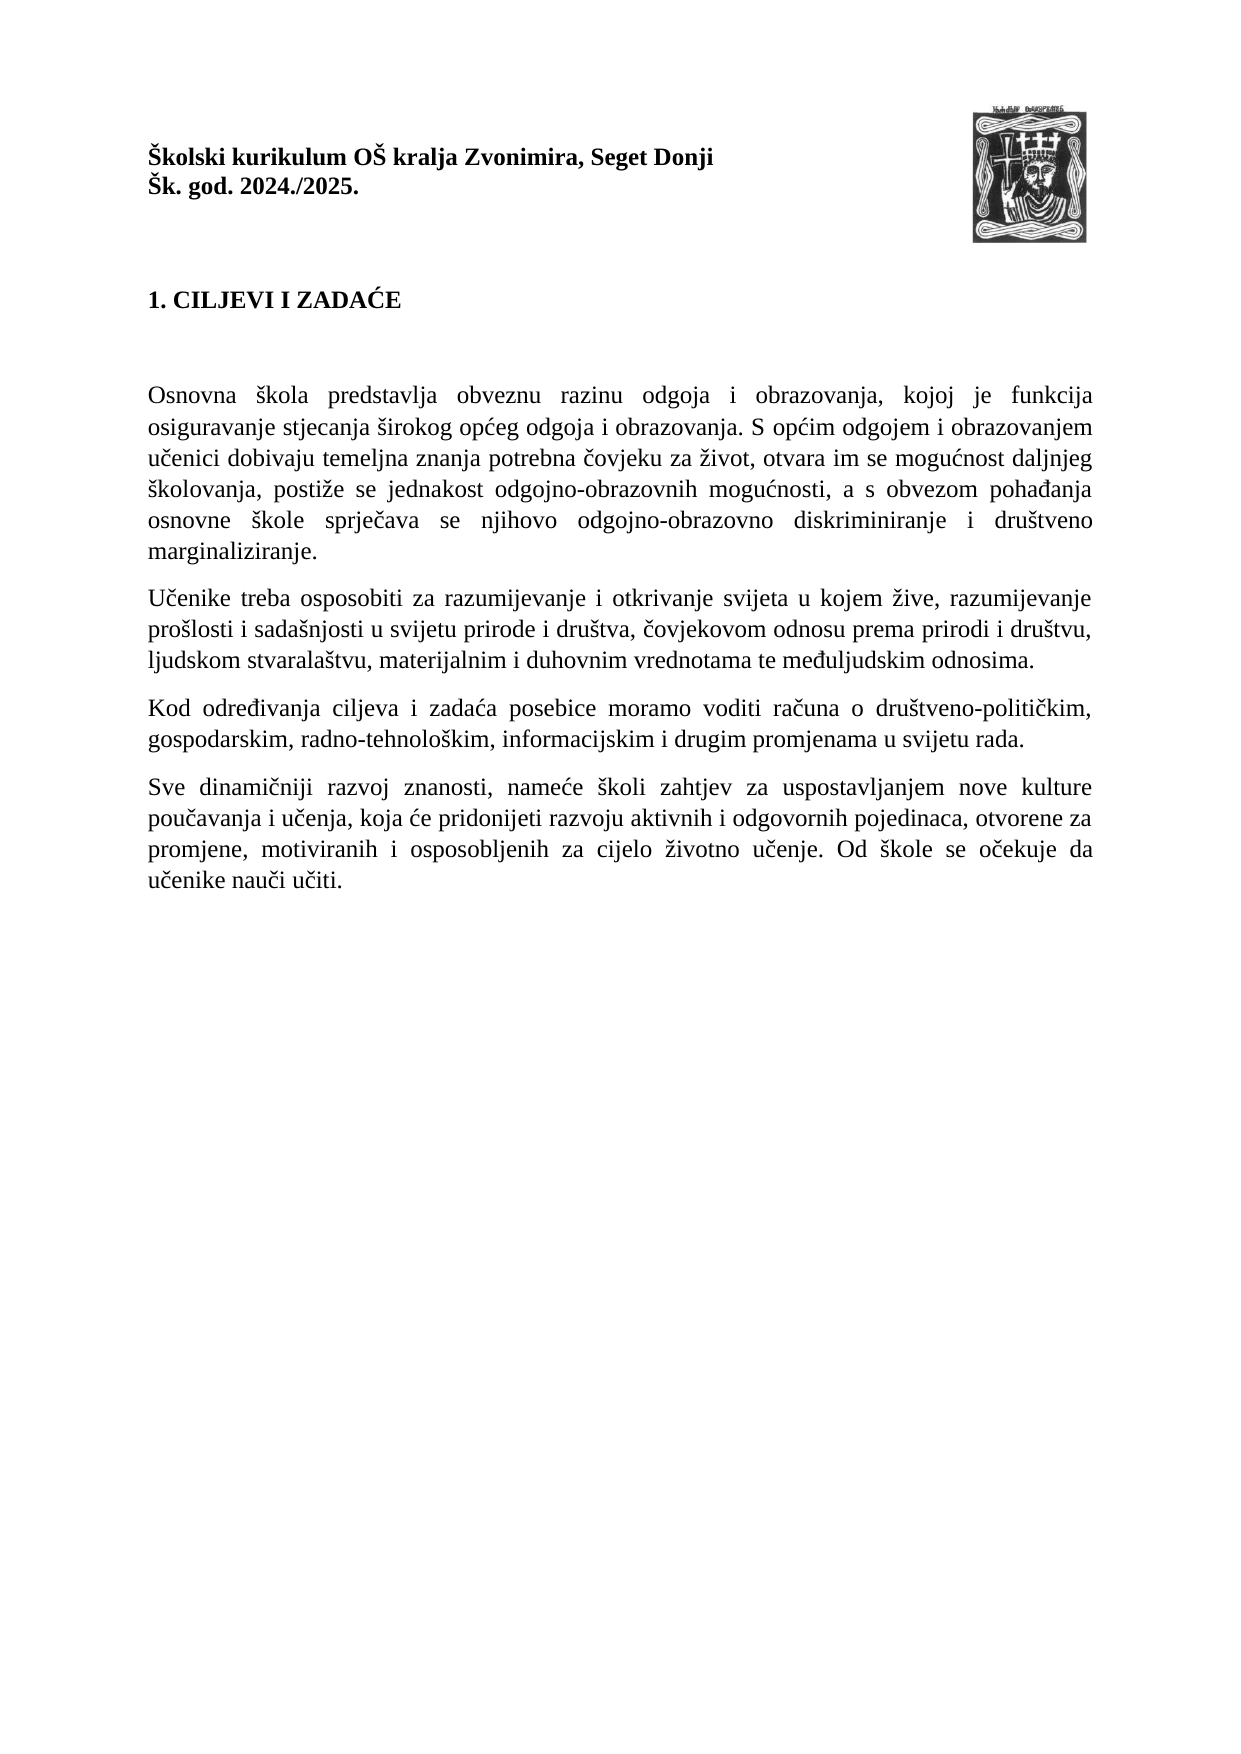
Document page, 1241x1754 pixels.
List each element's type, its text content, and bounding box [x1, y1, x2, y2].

text Učenike treba osposobiti za razumijevanje i otkrivanje svijeta u kojem žive, razumijevanje prošlosti i sadašnjosti u svijetu prirode i društva, čovjekovom odnosu prema prirodi i društvu, ljudskom stvaralaštvu, materijalnim i duhovnim vrednotama te međuljudskim odnosima. [148, 583, 1092, 674]
text Osnovna škola predstavlja obveznu razinu odgoja i obrazovanja, kojoj je funkcija osiguravanje stjecanja širokog općeg odgoja i obrazovanja. S općim odgojem i obrazovanjem učenici dobivaju temeljna znanja potrebna čovjeku za život, otvara im se mogućnost daljnjeg školovanja, postiže se jednakost odgojno-obrazovnih mogućnosti, a s obvezom pohađanja osnovne škole sprječava se njihovo odgojno-obrazovno diskriminiranje i društveno marginaliziranje. [148, 381, 1093, 564]
picture [972, 104, 1087, 243]
text Kod određivanja ciljeva i zadaća posebice moramo voditi računa o društveno-političkim, gospodarskim, radno-tehnološkim, informacijskim i drugim promjenama u svijetu rada. [148, 693, 1093, 753]
list CILJEVI I ZADAĆE [148, 285, 1165, 314]
text Školski kurikulum OŠ kralja Zvonimira, Seget Donji Šk. god. 2024./2025. [148, 142, 716, 199]
text Sve dinamičniji razvoj znanosti, nameće školi zahtjev za uspostavljanjem nove kulture poučavanja i učenja, koja će pridonijeti razvoju aktivnih i odgovornih pojedinaca, otvorene za promjene, motiviranih i osposobljenih za cijelo životno učenje. Od škole se očekuje da učenike nauči učiti. [148, 772, 1093, 894]
